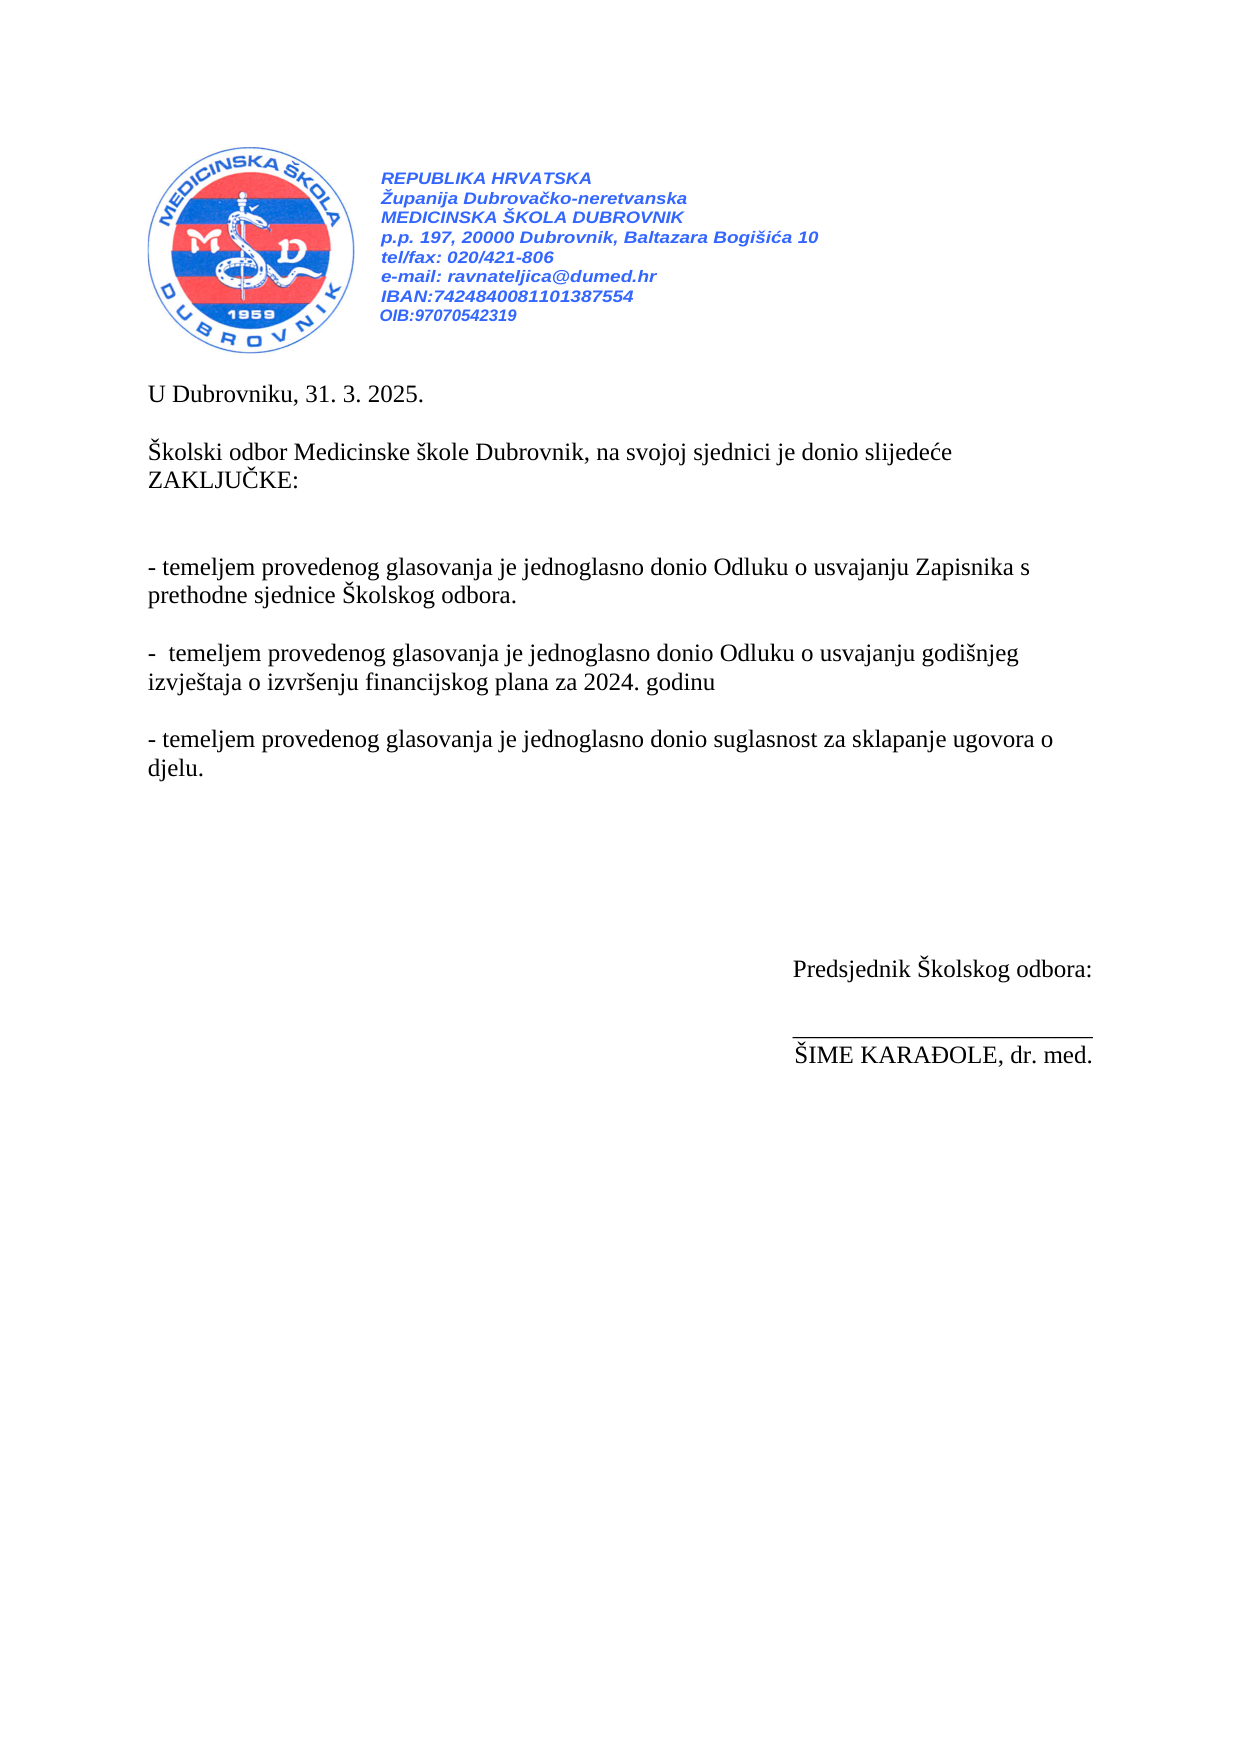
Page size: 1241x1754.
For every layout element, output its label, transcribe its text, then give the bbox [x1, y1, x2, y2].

text ________________________ [148, 1012, 1093, 1040]
text U Dubrovniku, 31. 3. 2025. [148, 379, 1093, 408]
text - temeljem provedenog glasovanja je jednoglasno donio Odluku o usvajanju godišnjeg izvještaja o izvršenju financijskog plana za 2024. godinu [148, 638, 1093, 695]
table_header REPUBLIKA HRVATSKA Županija Dubrovačko-neretvanska MEDICINSKA ŠKOLA DUBROVNIK p.p. 197, 20000 Dubrovnik, Baltazara Bogišića 10 tel/fax: 020/421-806 e-mail: ravnateljica@dumed.hr IBAN:7424840081101387554 OIB:97070542319 [368, 148, 1158, 379]
text - temeljem provedenog glasovanja je jednoglasno donio suglasnost za sklapanje ugovora o djelu. [148, 724, 1093, 782]
text - temeljem provedenog glasovanja je jednoglasno donio Odluku o usvajanju Zapisnika s prethodne sjednice Školskog odbora. [148, 552, 1093, 609]
picture [147, 147, 356, 354]
text Školski odbor Medicinske škole Dubrovnik, na svojoj sjednici je donio slijedeće ZAKLJUČKE: [148, 437, 1093, 494]
text ŠIME KARAĐOLE, dr. med. [148, 1040, 1093, 1069]
table_header [136, 148, 368, 379]
text Predsjednik Školskog odbora: [148, 954, 1093, 983]
